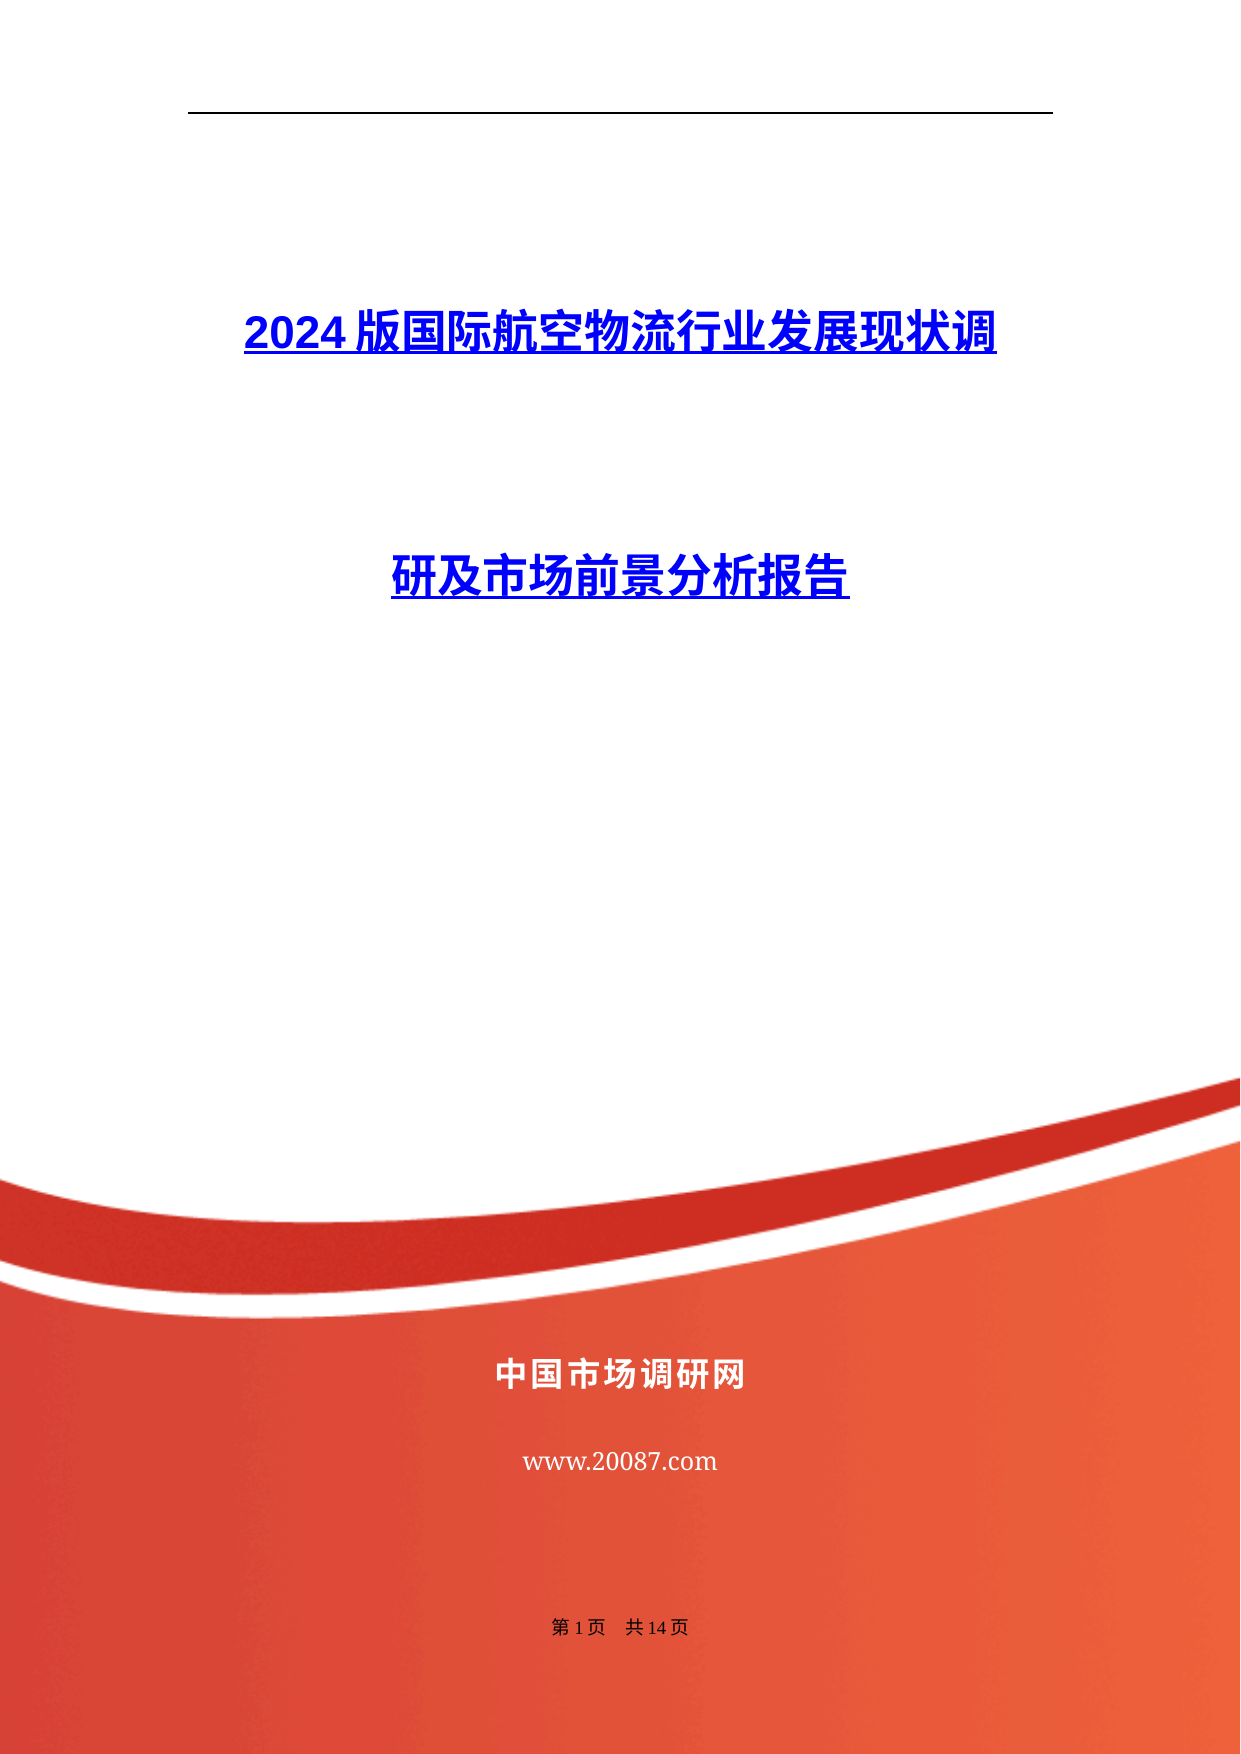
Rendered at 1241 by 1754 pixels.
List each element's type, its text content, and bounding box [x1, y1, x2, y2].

subtitle 中国市场调研网 [187, 1339, 1053, 1404]
text www.20087.com [187, 1428, 1053, 1493]
picture [0, 1006, 1241, 1754]
table_header 2024版国际航空物流行业发展现状调研及市场前景分析报告 [188, 207, 1053, 773]
